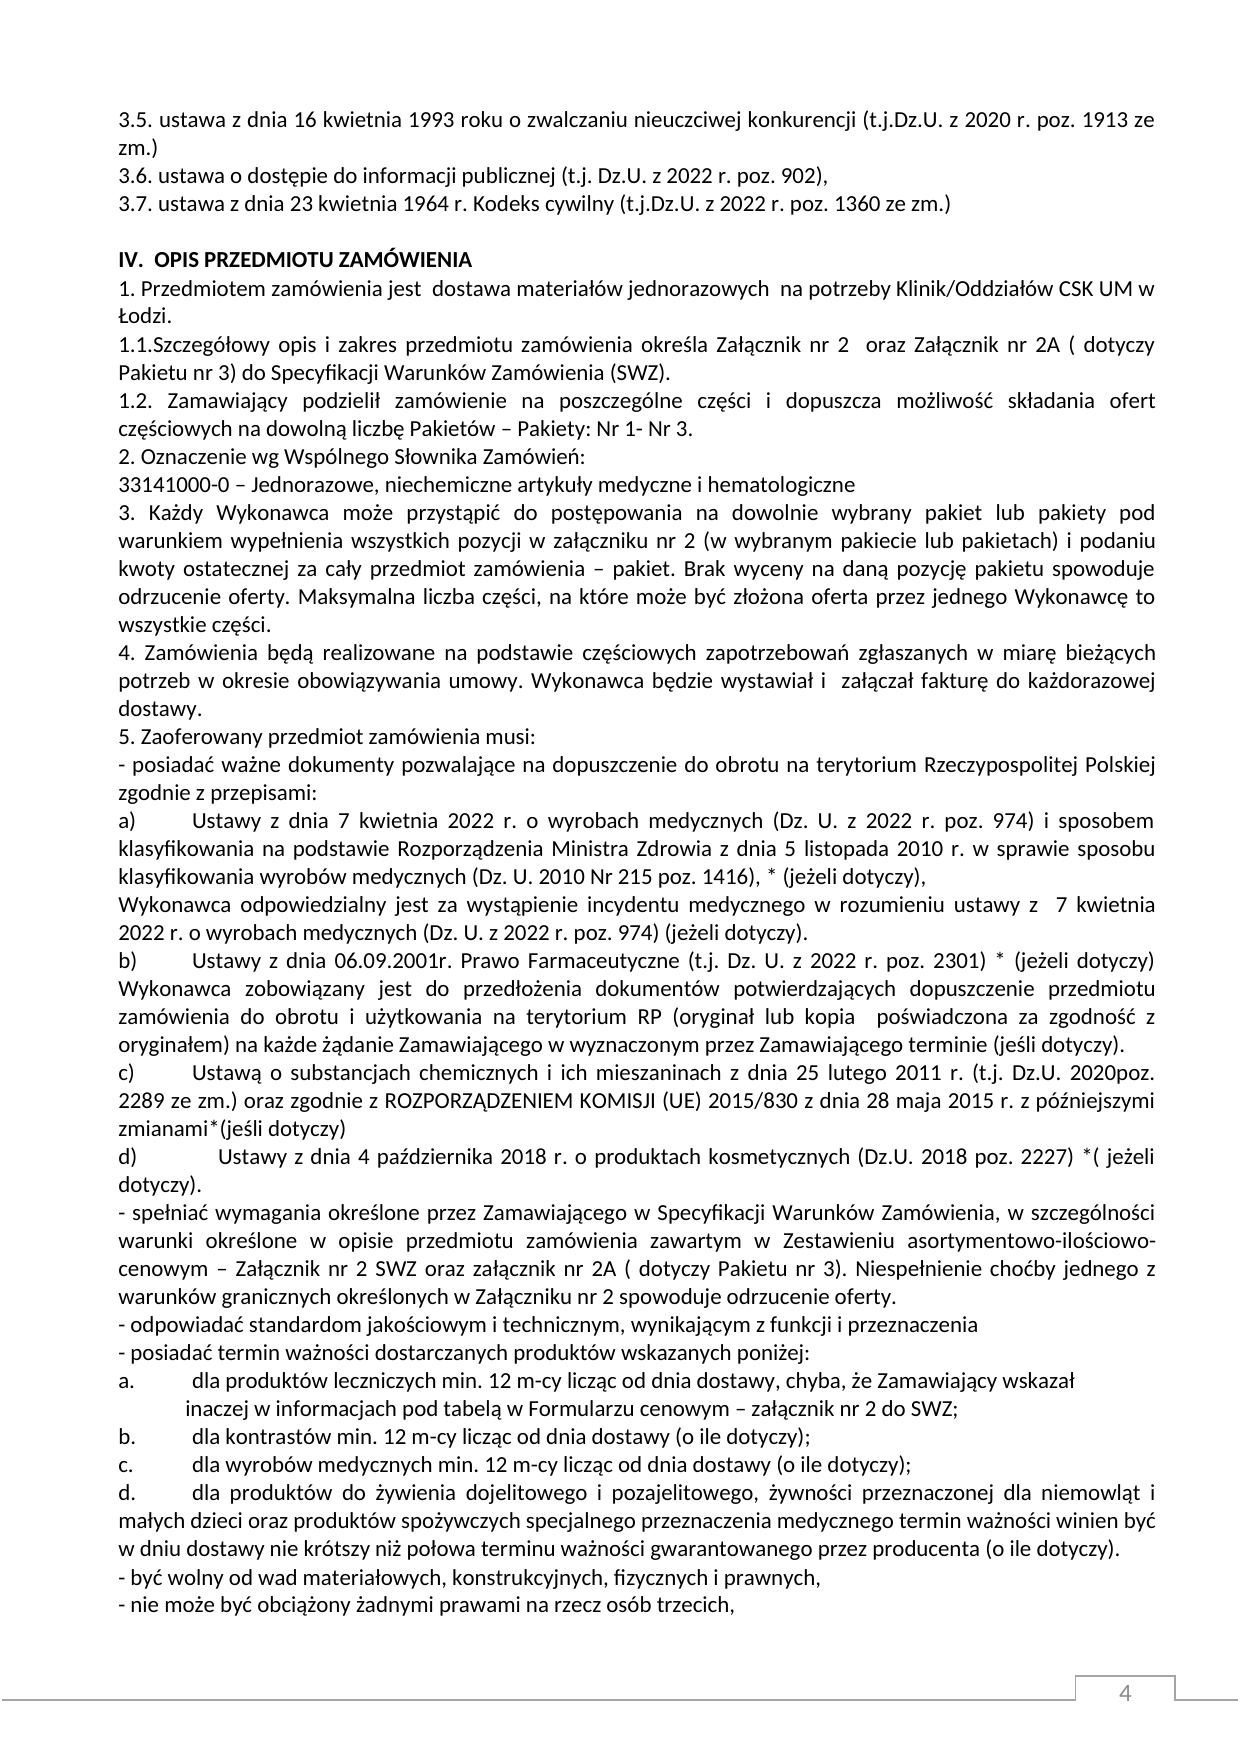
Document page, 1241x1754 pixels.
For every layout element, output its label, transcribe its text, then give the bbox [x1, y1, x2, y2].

text - spełniać wymagania określone przez Zamawiającego w Specyfikacji Warunków Zamówienia, w szczególności warunki określone w opisie przedmiotu zamówienia zawartym w Zestawieniu asortymentowo-ilościowo-cenowym – Załącznik nr 2 SWZ oraz załącznik nr 2A ( dotyczy Pakietu nr 3). Niespełnienie choćby jednego z warunków granicznych określonych w Załączniku nr 2 spowoduje odrzucenie oferty. [118, 1198, 1157, 1310]
text 1. Przedmiotem zamówienia jest dostawa materiałów jednorazowych na potrzeby Klinik/Oddziałów CSK UM w Łodzi. [118, 274, 1157, 330]
text 4. Zamówienia będą realizowane na podstawie częściowych zapotrzebowań zgłaszanych w miarę bieżących potrzeb w okresie obowiązywania umowy. Wykonawca będzie wystawiał i załączał fakturę do każdorazowej dostawy. [118, 638, 1157, 722]
text Wykonawca odpowiedzialny jest za wystąpienie incydentu medycznego w rozumieniu ustawy z 7 kwietnia 2022 r. o wyrobach medycznych (Dz. U. z 2022 r. poz. 974) (jeżeli dotyczy). [118, 890, 1157, 946]
text c. dla wyrobów medycznych min. 12 m-cy licząc od dnia dostawy (o ile dotyczy); [118, 1451, 1157, 1478]
text a) Ustawy z dnia 7 kwietnia 2022 r. o wyrobach medycznych (Dz. U. z 2022 r. poz. 974) i sposobem klasyfikowania na podstawie Rozporządzenia Ministra Zdrowia z dnia 5 listopada 2010 r. w sprawie sposobu klasyfikowania wyrobów medycznych (Dz. U. 2010 Nr 215 poz. 1416), * (jeżeli dotyczy), [118, 806, 1157, 890]
subtitle IV. OPIS PRZEDMIOTU ZAMÓWIENIA [118, 246, 1157, 274]
text b) Ustawy z dnia 06.09.2001r. Prawo Farmaceutyczne (t.j. Dz. U. z 2022 r. poz. 2301) * (jeżeli dotyczy) Wykonawca zobowiązany jest do przedłożenia dokumentów potwierdzających dopuszczenie przedmiotu zamówienia do obrotu i użytkowania na terytorium RP (oryginał lub kopia poświadczona za zgodność z oryginałem) na każde żądanie Zamawiającego w wyznaczonym przez Zamawiającego terminie (jeśli dotyczy). [118, 946, 1157, 1058]
text inaczej w informacjach pod tabelą w Formularzu cenowym – załącznik nr 2 do SWZ; [118, 1394, 1157, 1422]
text 1.1.Szczegółowy opis i zakres przedmiotu zamówienia określa Załącznik nr 2 oraz Załącznik nr 2A ( dotyczy Pakietu nr 3) do Specyfikacji Warunków Zamówienia (SWZ). [118, 330, 1157, 386]
text - posiadać ważne dokumenty pozwalające na dopuszczenie do obrotu na terytorium Rzeczypospolitej Polskiej zgodnie z przepisami: [118, 750, 1157, 806]
text - posiadać termin ważności dostarczanych produktów wskazanych poniżej: [118, 1338, 1157, 1366]
text - być wolny od wad materiałowych, konstrukcyjnych, fizycznych i prawnych, [118, 1563, 1157, 1591]
text - nie może być obciążony żadnymi prawami na rzecz osób trzecich, [118, 1591, 1157, 1619]
text b. dla kontrastów min. 12 m-cy licząc od dnia dostawy (o ile dotyczy); [118, 1422, 1157, 1451]
text a. dla produktów leczniczych min. 12 m-cy licząc od dnia dostawy, chyba, że Zamawiający wskazał [118, 1366, 1157, 1394]
text 3. Każdy Wykonawca może przystąpić do postępowania na dowolnie wybrany pakiet lub pakiety pod warunkiem wypełnienia wszystkich pozycji w załączniku nr 2 (w wybranym pakiecie lub pakietach) i podaniu kwoty ostatecznej za cały przedmiot zamówienia – pakiet. Brak wyceny na daną pozycję pakietu spowoduje odrzucenie oferty. Maksymalna liczba części, na które może być złożona oferta przez jednego Wykonawcę to wszystkie części. [118, 498, 1157, 638]
text 3.7. ustawa z dnia 23 kwietnia 1964 r. Kodeks cywilny (t.j.Dz.U. z 2022 r. poz. 1360 ze zm.) [118, 189, 1157, 218]
text 3.6. ustawa o dostępie do informacji publicznej (t.j. Dz.U. z 2022 r. poz. 902), [118, 162, 1157, 189]
text 2. Oznaczenie wg Wspólnego Słownika Zamówień: [118, 442, 1157, 470]
text d) Ustawy z dnia 4 października 2018 r. o produktach kosmetycznych (Dz.U. 2018 poz. 2227) *( jeżeli dotyczy). [118, 1142, 1157, 1198]
text d. dla produktów do żywienia dojelitowego i pozajelitowego, żywności przeznaczonej dla niemowląt i małych dzieci oraz produktów spożywczych specjalnego przeznaczenia medycznego termin ważności winien być w dniu dostawy nie krótszy niż połowa terminu ważności gwarantowanego przez producenta (o ile dotyczy). [118, 1478, 1157, 1563]
text 33141000-0 – Jednorazowe, niechemiczne artykuły medyczne i hematologiczne [118, 470, 1157, 498]
text 3.5. ustawa z dnia 16 kwietnia 1993 roku o zwalczaniu nieuczciwej konkurencji (t.j.Dz.U. z 2020 r. poz. 1913 ze zm.) [118, 106, 1157, 162]
text 5. Zaoferowany przedmiot zamówienia musi: [118, 722, 1157, 750]
text 1.2. Zamawiający podzielił zamówienie na poszczególne części i dopuszcza możliwość składania ofert częściowych na dowolną liczbę Pakietów – Pakiety: Nr 1- Nr 3. [118, 386, 1157, 442]
text - odpowiadać standardom jakościowym i technicznym, wynikającym z funkcji i przeznaczenia [118, 1310, 1157, 1338]
text c) Ustawą o substancjach chemicznych i ich mieszaninach z dnia 25 lutego 2011 r. (t.j. Dz.U. 2020poz. 2289 ze zm.) oraz zgodnie z ROZPORZĄDZENIEM KOMISJI (UE) 2015/830 z dnia 28 maja 2015 r. z późniejszymi zmianami*(jeśli dotyczy) [118, 1058, 1157, 1142]
